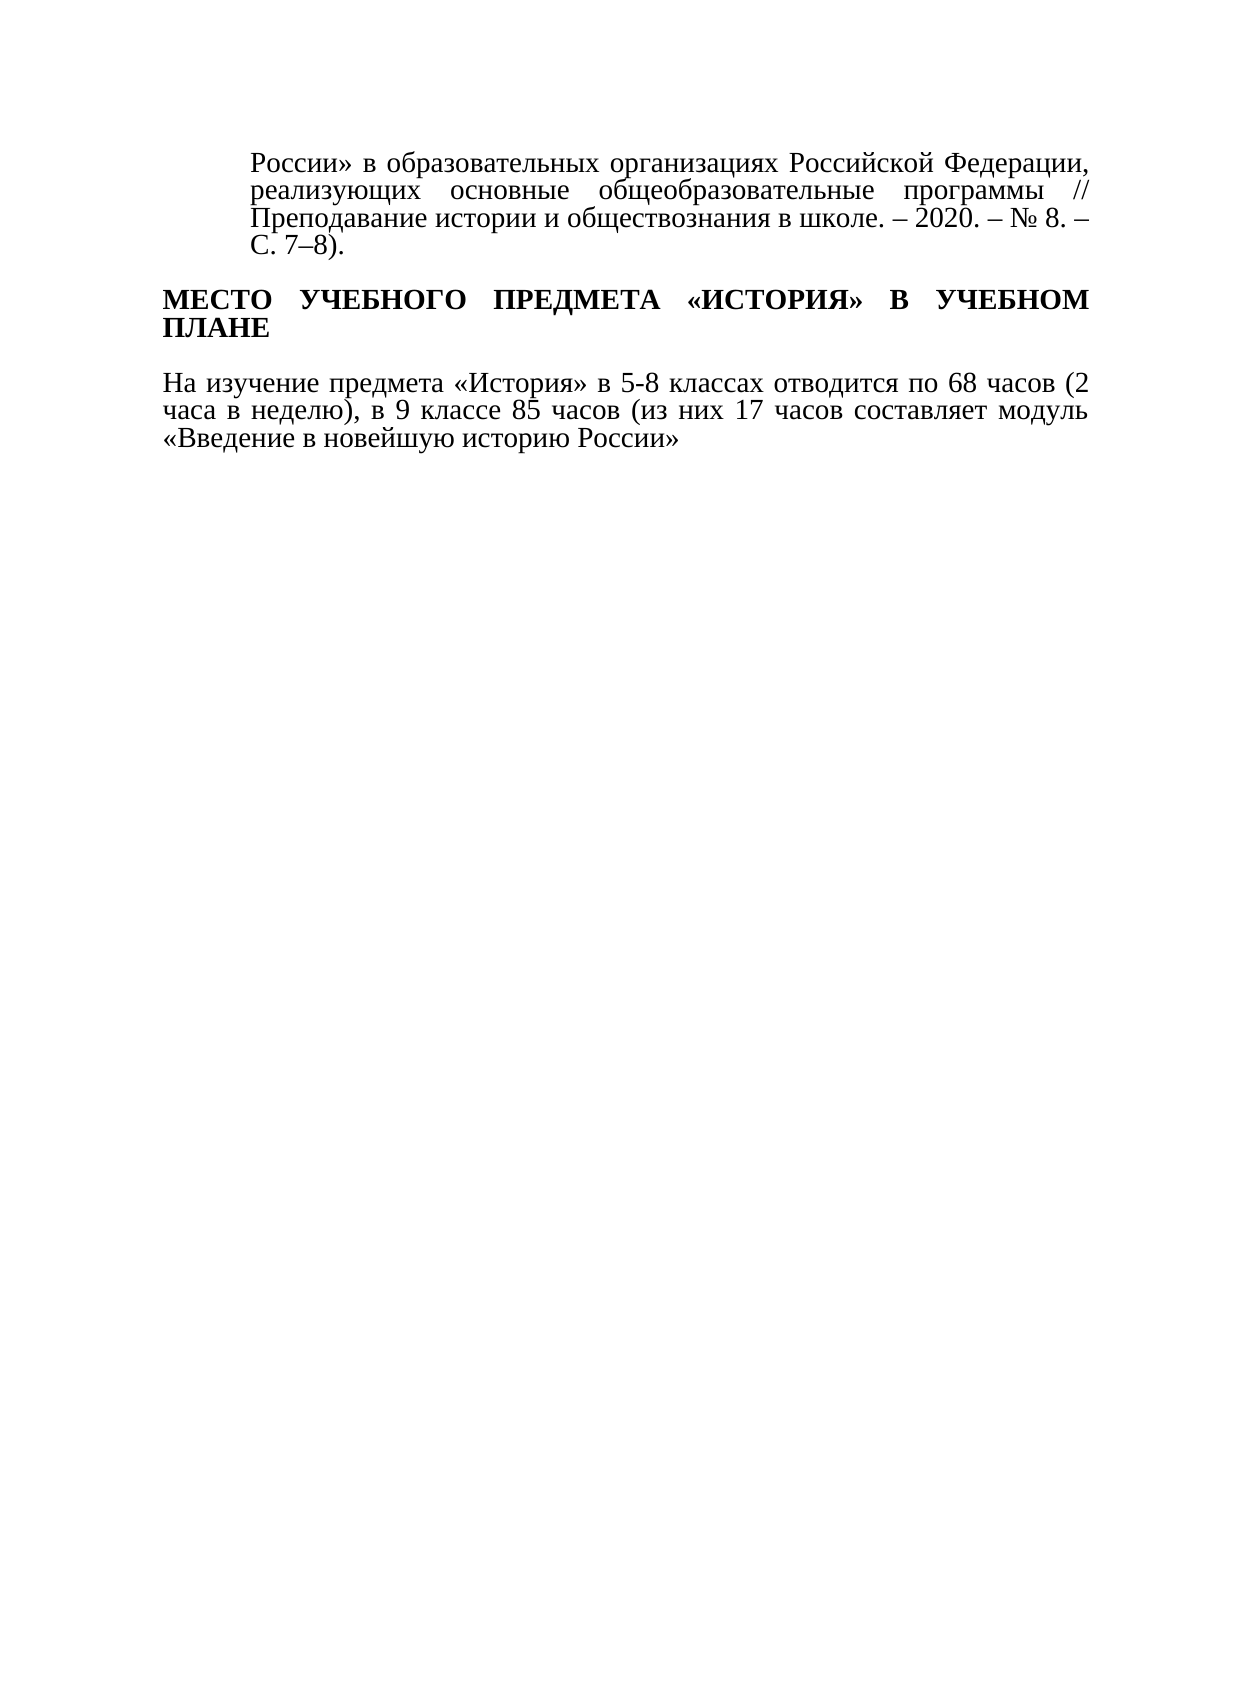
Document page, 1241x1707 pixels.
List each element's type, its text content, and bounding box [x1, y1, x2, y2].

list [212, 150, 1090, 260]
text На изучение предмета «История» в 5-8 классах отводится по 68 часов (2 часа в неделю), в 9 классе 85 часов (из них 17 часов составляет модуль «Введение в новейшую историю России» [162, 370, 1090, 452]
text МЕСТО УЧЕБНОГО ПРЕДМЕТА «ИСТОРИЯ» В УЧЕБНОМ ПЛАНЕ [162, 287, 1090, 342]
